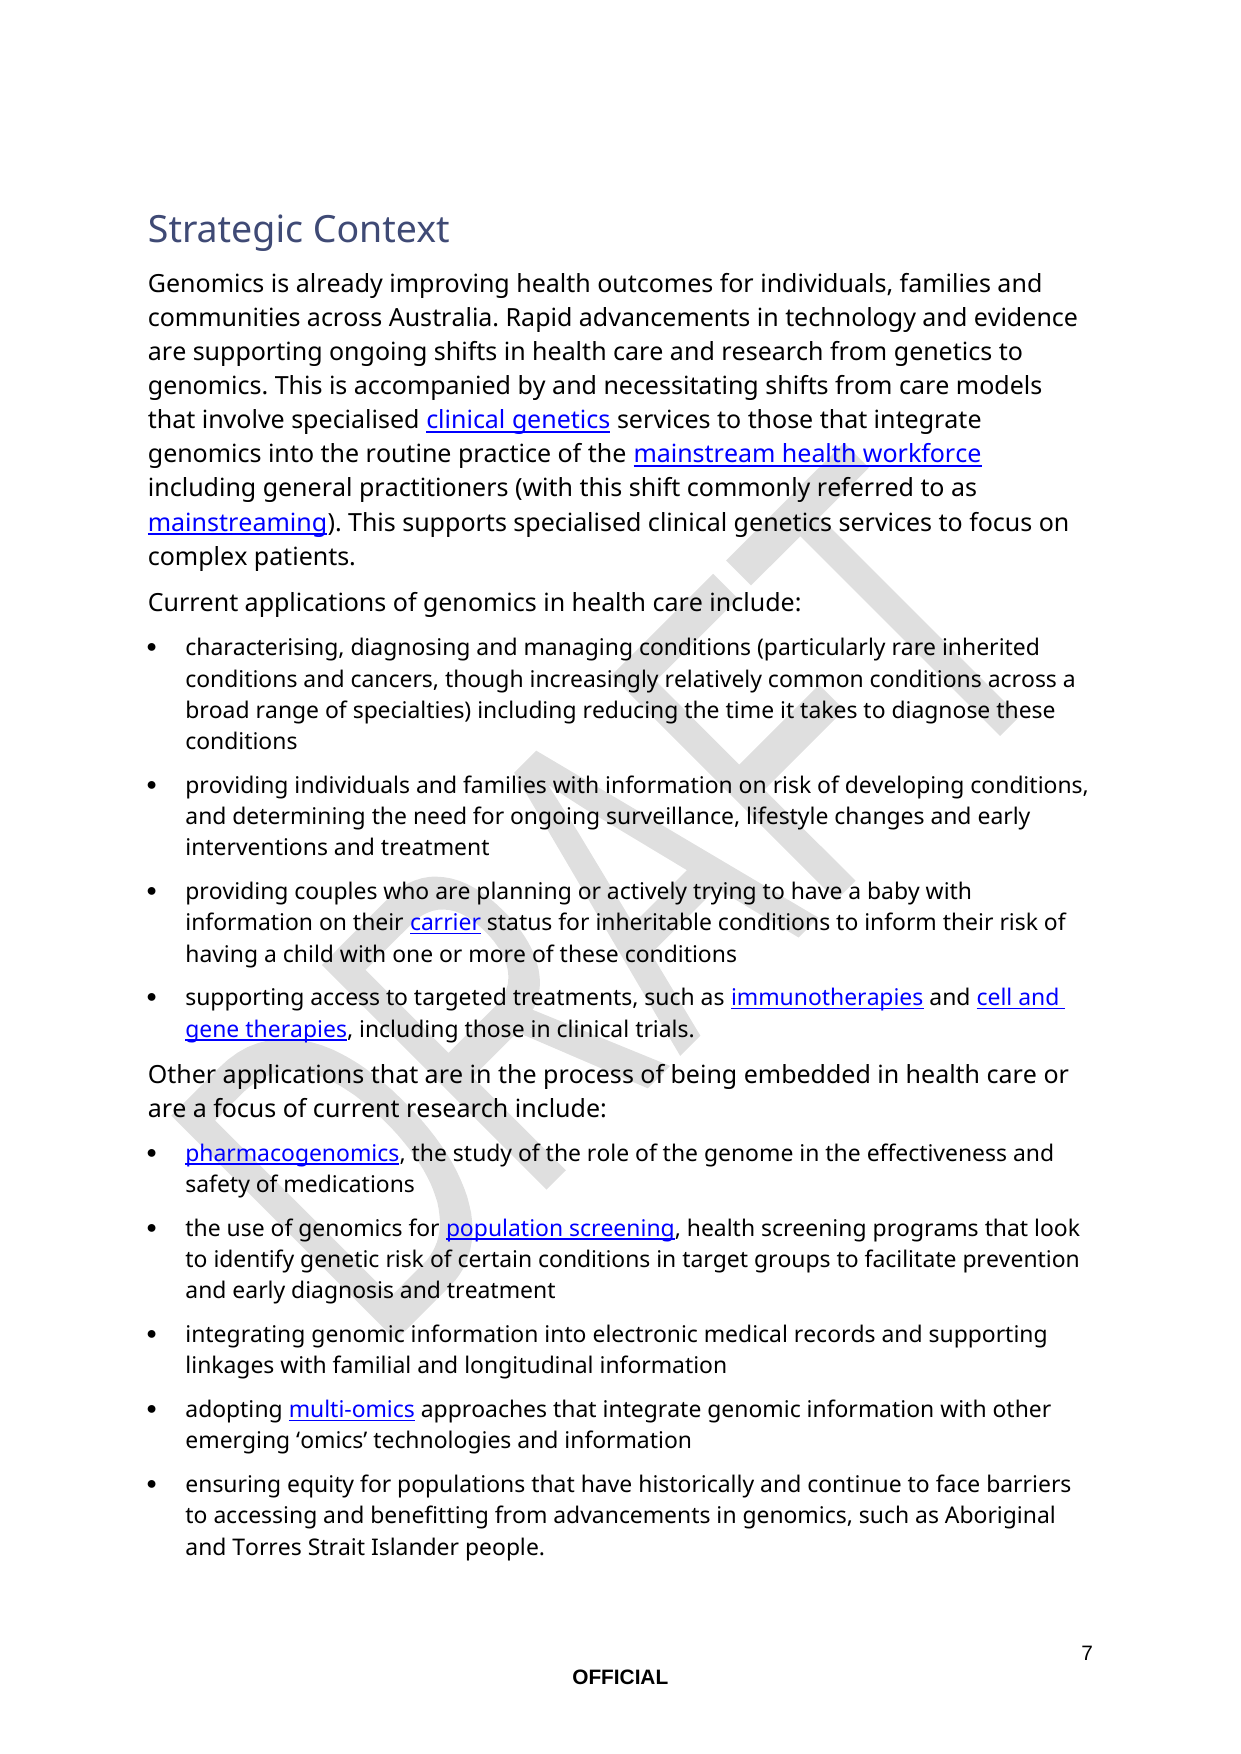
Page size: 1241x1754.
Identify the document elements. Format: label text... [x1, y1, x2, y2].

list integrating genomic information into electronic medical records and supporting linkages with familial and longitudinal information [148, 1318, 1092, 1381]
list characterising, diagnosing and managing conditions (particularly rare inherited conditions and cancers, though increasingly relatively common conditions across a broad range of specialties) including reducing the time it takes to diagnose these conditions [148, 631, 1092, 756]
text Other applications that are in the process of being embedded in health care or are a focus of current research include: [148, 1056, 1092, 1124]
list adopting multi-omics approaches that integrate genomic information with other emerging ‘omics’ technologies and information [148, 1393, 1092, 1456]
subtitle Strategic Context [148, 202, 1092, 253]
list ensuring equity for populations that have historically and continue to face barriers to accessing and benefitting from advancements in genomics, such as Aboriginal and Torres Strait Islander people. [148, 1468, 1092, 1562]
text Current applications of genomics in health care include: [148, 585, 1092, 619]
list providing couples who are planning or actively trying to have a baby with information on their carrier status for inheritable conditions to inform their risk of having a child with one or more of these conditions [148, 875, 1092, 969]
list the use of genomics for population screening, health screening programs that look to identify genetic risk of certain conditions in target groups to facilitate prevention and early diagnosis and treatment [148, 1212, 1092, 1306]
text Genomics is already improving health outcomes for individuals, families and communities across Australia. Rapid advancements in technology and evidence are supporting ongoing shifts in health care and research from genetics to genomics. This is accompanied by and necessitating shifts from care models that involve specialised clinical genetics services to those that integrate genomics into the routine practice of the mainstream health workforce including general practitioners (with this shift commonly referred to as mainstreaming). This supports specialised clinical genetics services to focus on complex patients. [148, 266, 1092, 572]
list supporting access to targeted treatments, such as immunotherapies and cell and gene therapies, including those in clinical trials. [148, 981, 1092, 1044]
list pharmacogenomics, the study of the role of the genome in the effectiveness and safety of medications [148, 1137, 1092, 1199]
list providing individuals and families with information on risk of developing conditions, and determining the need for ongoing surveillance, lifestyle changes and early interventions and treatment [148, 769, 1092, 863]
